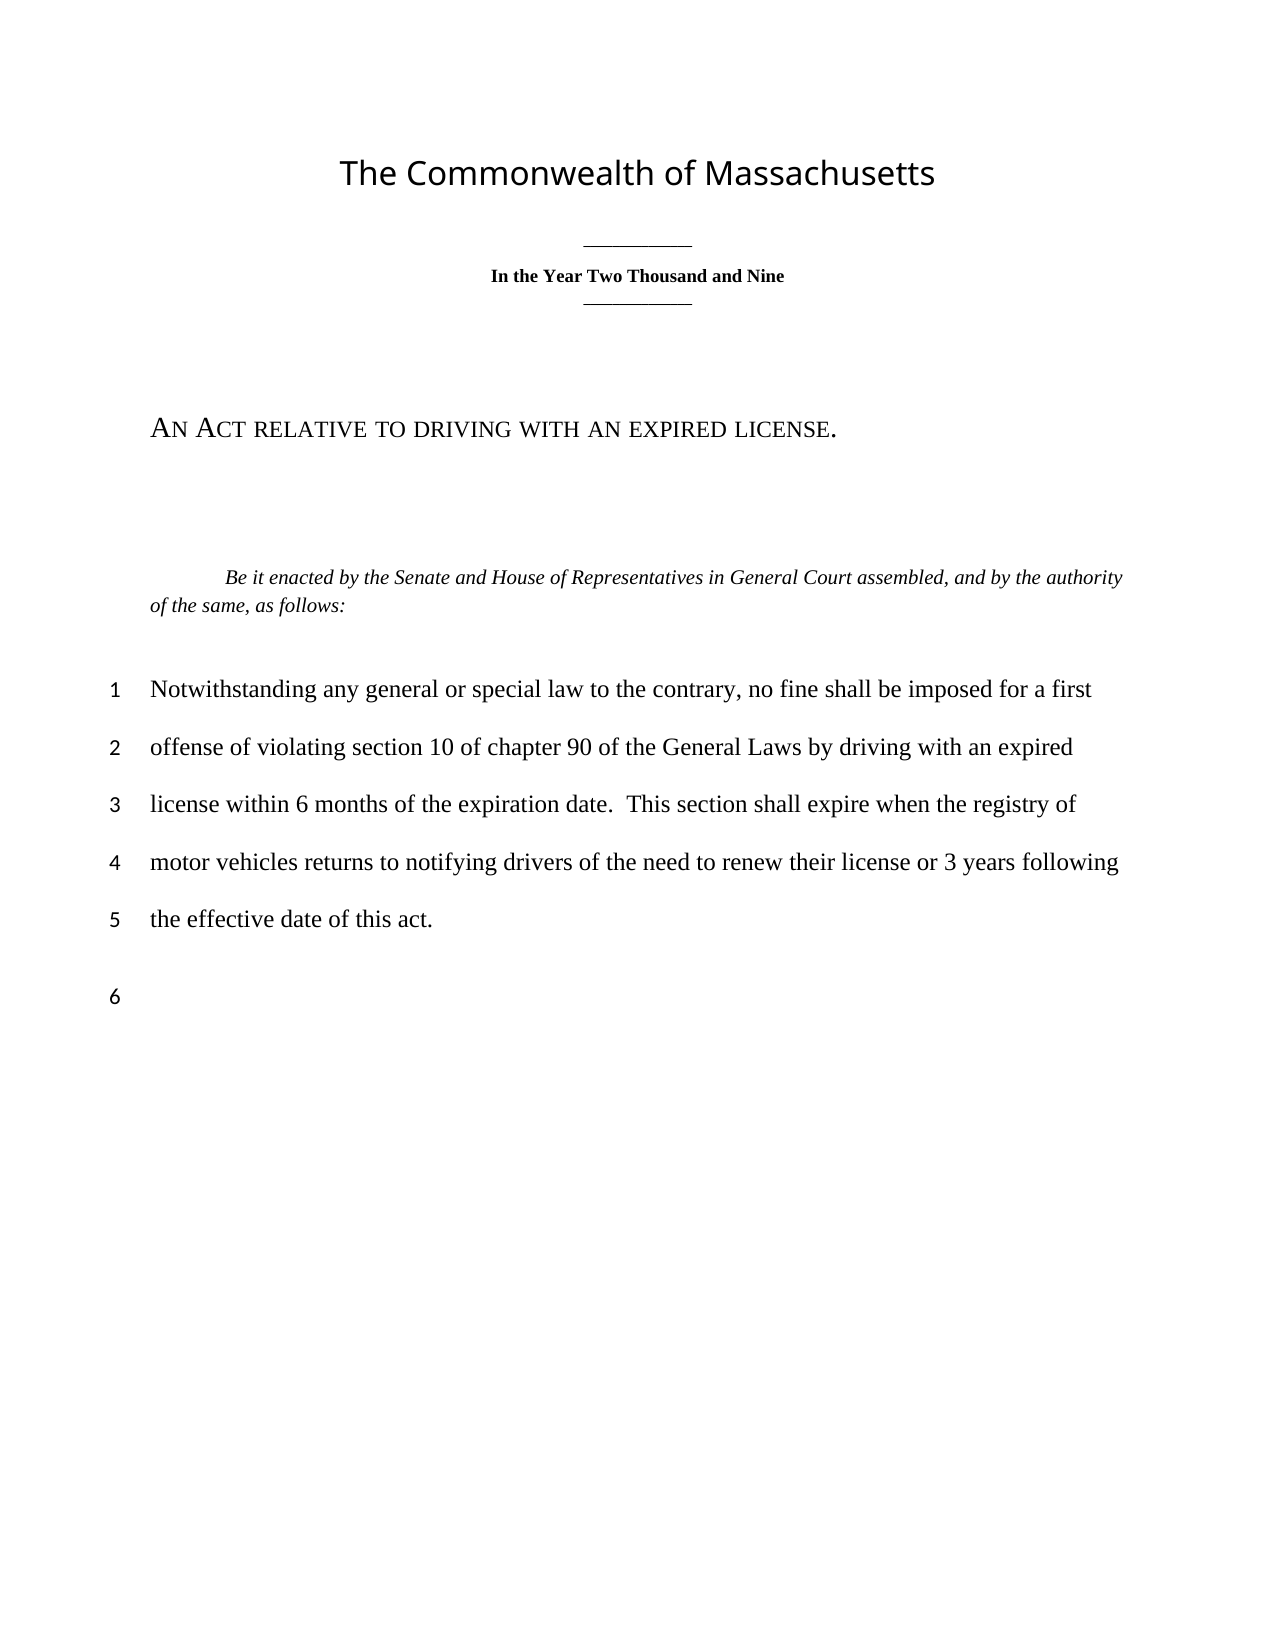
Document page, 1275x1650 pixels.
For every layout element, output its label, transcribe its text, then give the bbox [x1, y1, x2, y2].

text Notwithstanding any general or special law to the contrary, no fine shall be imposed for a first offense of violating section 10 of chapter 90 of the General Laws by driving with an expired license within 6 months of the expiration date. This section shall expire when the registry of motor vehicles returns to notifying drivers of the need to renew their license or 3 years following the effective date of this act. [150, 674, 1125, 933]
text The Commonwealth of Massachusetts [150, 150, 1125, 228]
text In the Year Two Thousand and Nine [150, 265, 1125, 287]
text _______________ [150, 290, 1125, 319]
text An Act relative to driving with an expired license. [150, 410, 1125, 540]
text Be it enacted by the Senate and House of Representatives in General Court assembled, and by the authority of the same, as follows: [150, 565, 1125, 649]
text _______________ [150, 232, 1125, 261]
